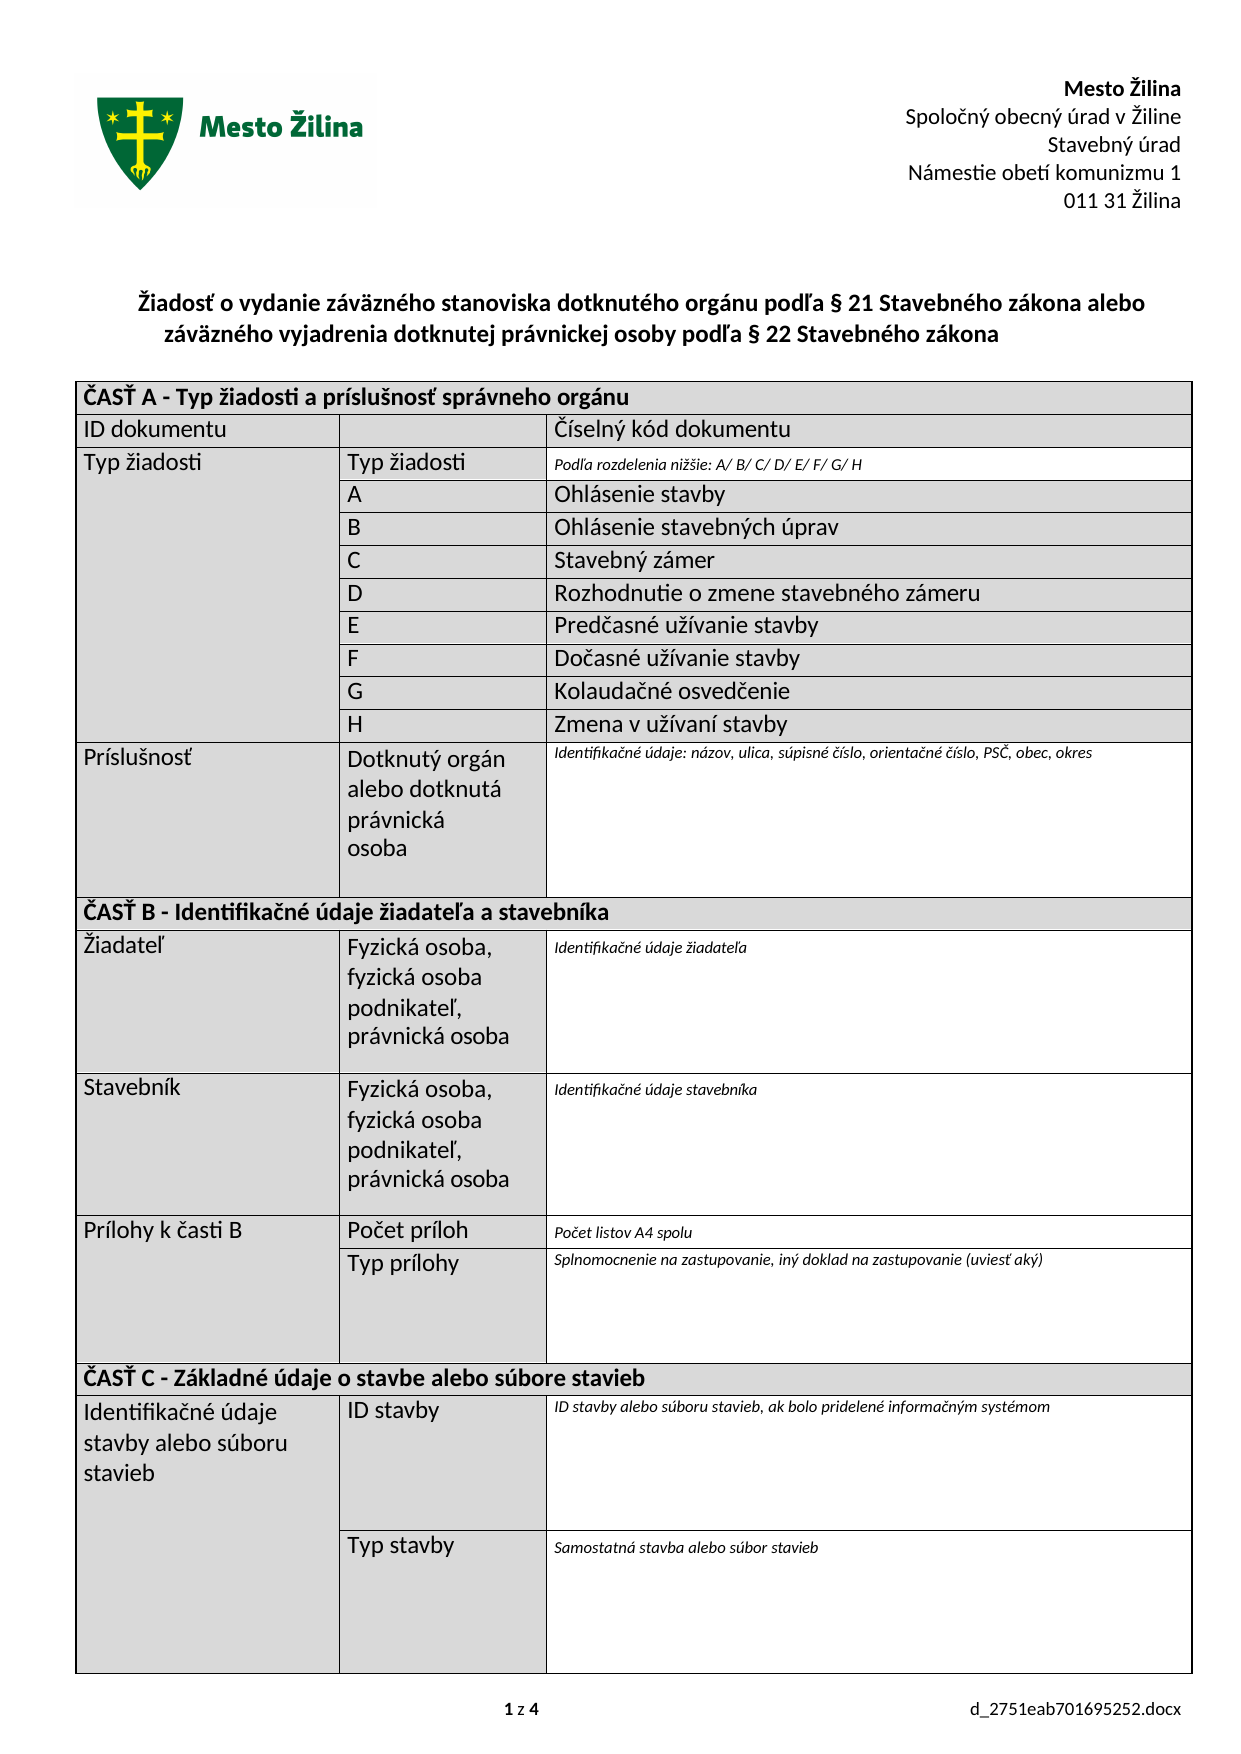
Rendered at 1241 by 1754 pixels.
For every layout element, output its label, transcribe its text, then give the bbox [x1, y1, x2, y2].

table_cell Identifikačné údaje žiadateľa [547, 931, 1191, 1072]
table_cell A [340, 481, 546, 512]
table_cell H [340, 710, 546, 742]
table_cell Podľa rozdelenia nižšie: A/ B/ C/ D/ E/ F/ G/ H [547, 448, 1191, 479]
picture [73, 73, 377, 208]
table_cell E [340, 612, 546, 643]
table_cell Počet príloh [340, 1216, 546, 1248]
table_cell Rozhodnutie o zmene stavebného zámeru [547, 579, 1191, 611]
table_cell ID stavby alebo súboru stavieb, ak bolo pridelené informačným systémom [547, 1396, 1191, 1530]
table_cell ČASŤ C - Základné údaje o stavbe alebo súbore stavieb [77, 1364, 1191, 1395]
table_cell C [340, 546, 546, 578]
table_cell D [340, 579, 546, 611]
table_cell G [340, 677, 546, 709]
table_cell Identifikačné údaje stavby alebo súboru stavieb [77, 1396, 339, 1673]
table_cell ČASŤ B - Identifikačné údaje žiadateľa a stavebníka [77, 898, 1191, 929]
table_cell [340, 415, 546, 447]
table_cell Zmena v užívaní stavby [547, 710, 1191, 742]
table_cell F [340, 645, 546, 676]
table_cell Dotknutý orgán alebo dotknutá právnická osoba [340, 743, 546, 897]
table_cell Prílohy k časti B [77, 1216, 339, 1362]
table_cell Číselný kód dokumentu [547, 415, 1191, 447]
table_cell Ohlásenie stavby [547, 481, 1191, 512]
table_cell Predčasné užívanie stavby [547, 612, 1191, 643]
table_cell Samostatná stavba alebo súbor stavieb [547, 1531, 1191, 1673]
table_cell Typ prílohy [340, 1249, 546, 1362]
table_cell Ohlásenie stavebných úprav [547, 513, 1191, 545]
table_cell Typ žiadosti [340, 448, 546, 479]
table_cell ID stavby [340, 1396, 546, 1530]
table_header Žiadosť o vydanie záväzného stanoviska dotknutého orgánu podľa § 21 Stavebného zákona alebo záväzného vyjadrenia dotknutej právnickej osoby podľa § 22 Stavebného zákona [76, 285, 1192, 381]
table_cell ID dokumentu [77, 415, 339, 447]
table_cell Stavebný zámer [547, 546, 1191, 578]
table_cell Dočasné užívanie stavby [547, 645, 1191, 676]
table_cell Splnomocnenie na zastupovanie, iný doklad na zastupovanie (uviesť aký) [547, 1249, 1191, 1362]
table_cell Žiadateľ [77, 931, 339, 1072]
table_cell Identifikačné údaje stavebníka [547, 1074, 1191, 1215]
table_cell ČASŤ A - Typ žiadosti a príslušnosť správneho orgánu [77, 382, 1191, 414]
table_cell Typ žiadosti [77, 448, 339, 742]
table_cell Kolaudačné osvedčenie [547, 677, 1191, 709]
table_cell Identifikačné údaje: názov, ulica, súpisné číslo, orientačné číslo, PSČ, obec, okres [547, 743, 1191, 897]
table_cell Príslušnosť [77, 743, 339, 897]
table_cell Typ stavby [340, 1531, 546, 1673]
table_cell Stavebník [77, 1074, 339, 1215]
table_cell Počet listov A4 spolu [547, 1216, 1191, 1248]
table_cell B [340, 513, 546, 545]
table_cell Fyzická osoba, fyzická osoba podnikateľ, právnická osoba [340, 1074, 546, 1215]
table_cell Fyzická osoba, fyzická osoba podnikateľ, právnická osoba [340, 931, 546, 1072]
